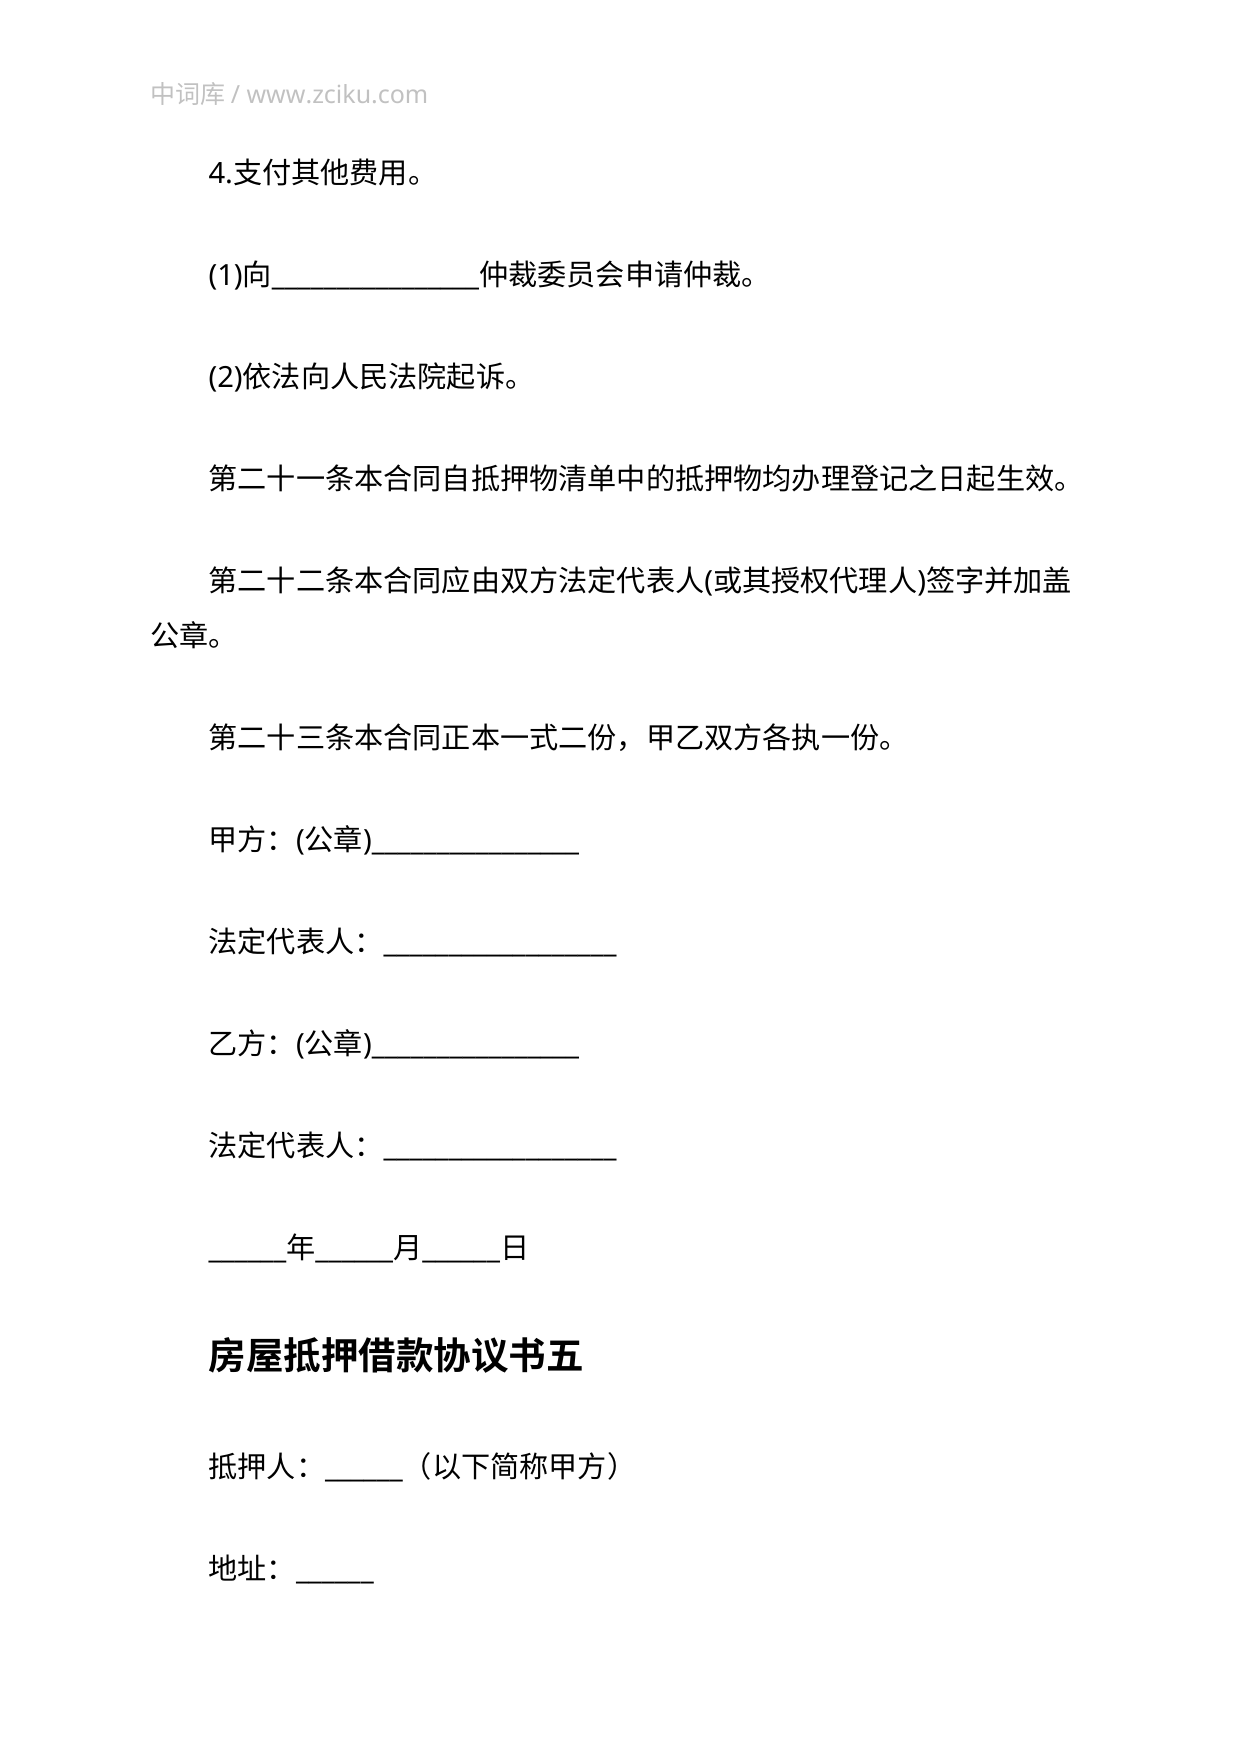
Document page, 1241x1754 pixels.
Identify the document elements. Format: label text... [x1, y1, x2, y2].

text 地址：______ [150, 1546, 1090, 1588]
text 法定代表人：__________________ [150, 918, 1090, 961]
text (1)向________________仲裁委员会申请仲裁。 [150, 252, 1090, 294]
text 甲方：(公章)________________ [150, 816, 1090, 859]
text 4.支付其他费用。 [150, 150, 1090, 192]
text (2)依法向人民法院起诉。 [150, 354, 1090, 396]
text 抵押人：______（以下简称甲方） [150, 1443, 1090, 1486]
text 法定代表人：__________________ [150, 1122, 1090, 1164]
text 第二十一条本合同自抵押物清单中的抵押物均办理登记之日起生效。 [150, 456, 1090, 498]
text 第二十二条本合同应由双方法定代表人(或其授权代理人)签字并加盖公章。 [150, 558, 1090, 655]
text 房屋抵押借款协议书五 [150, 1326, 1090, 1380]
text 第二十三条本合同正本一式二份，甲乙双方各执一份。 [150, 714, 1090, 757]
text ______年______月______日 [150, 1224, 1090, 1267]
text 乙方：(公章)________________ [150, 1020, 1090, 1063]
